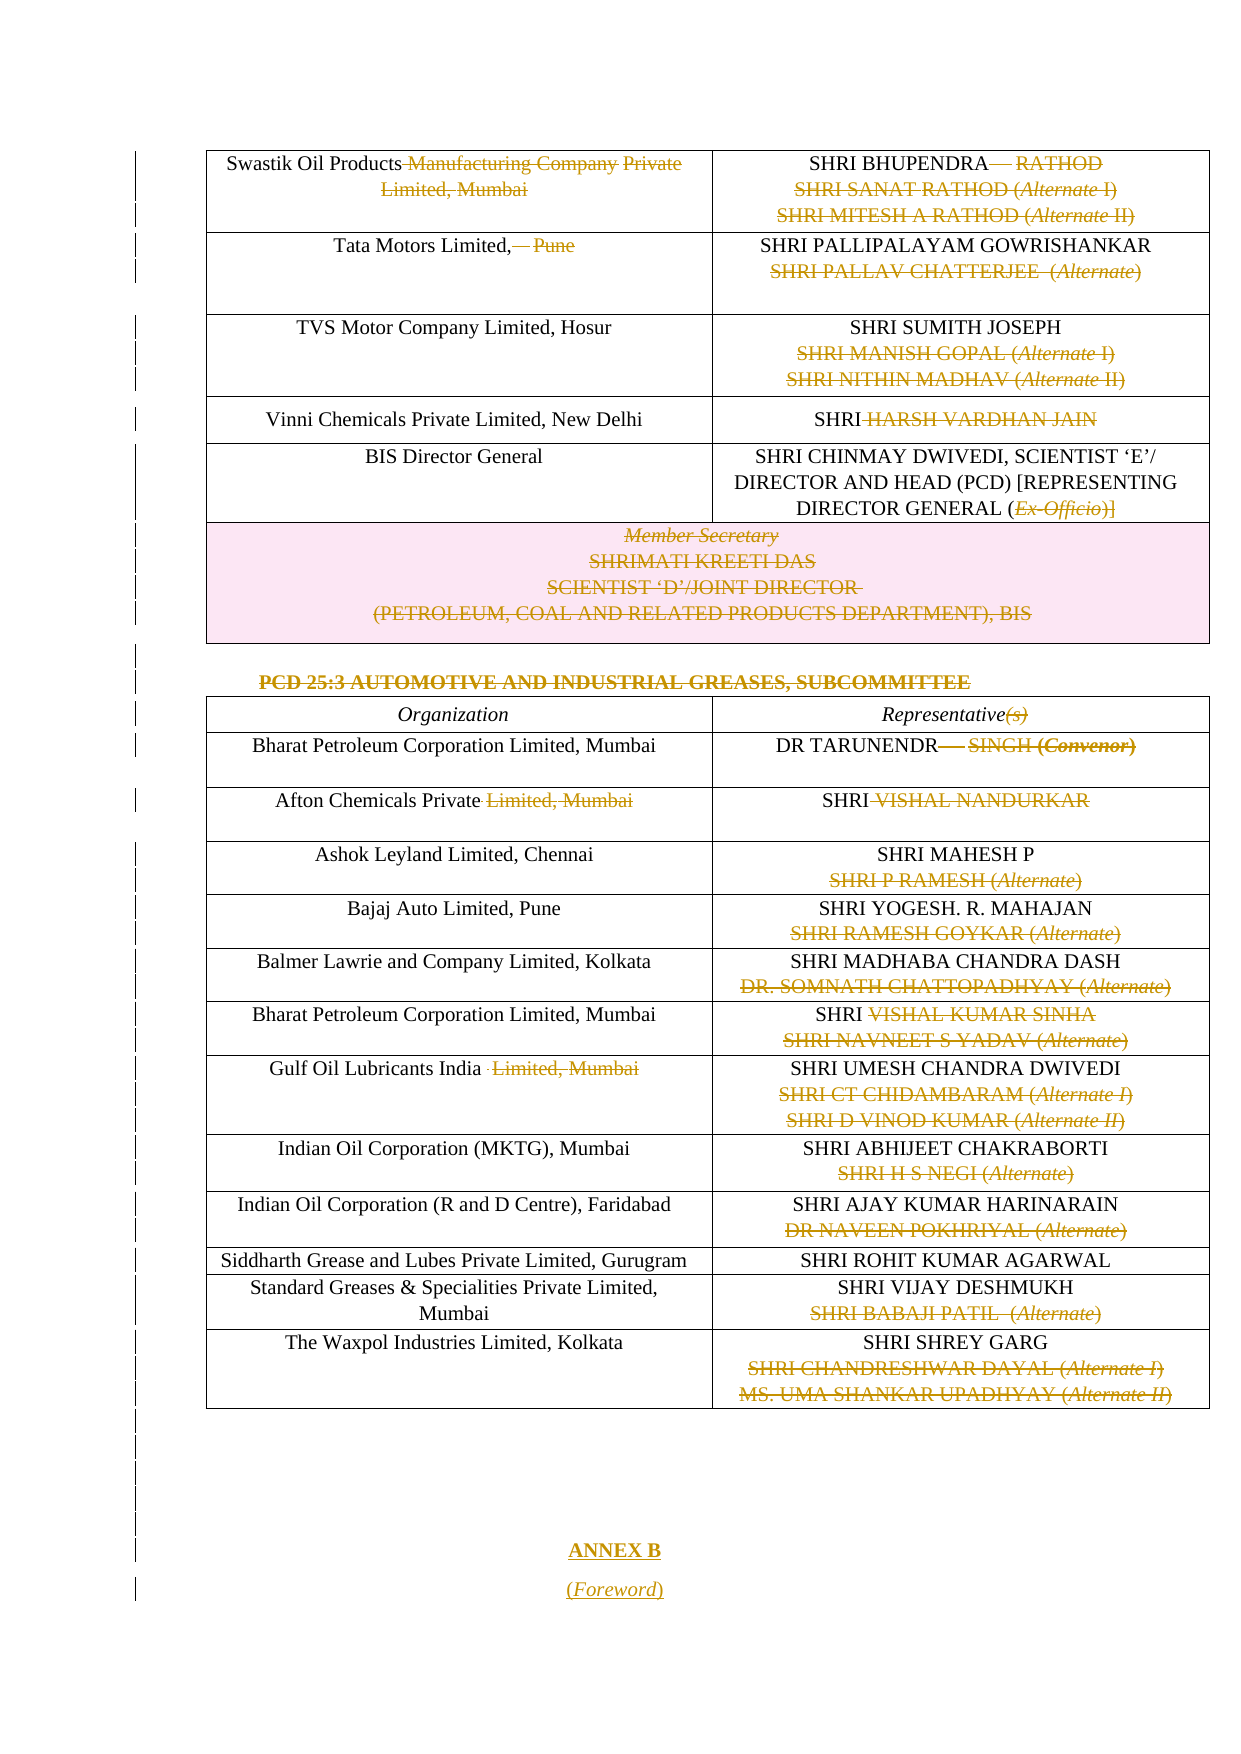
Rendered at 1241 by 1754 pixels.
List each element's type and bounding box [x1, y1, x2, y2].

table_cell [713, 1248, 1209, 1274]
table_cell [713, 949, 1209, 1001]
table_cell [713, 1056, 1209, 1134]
table_cell [207, 315, 712, 396]
table_cell [713, 1192, 1209, 1247]
table_cell [207, 1330, 712, 1408]
table_cell [713, 1002, 1209, 1055]
table_cell [207, 397, 712, 443]
table_cell [207, 1275, 712, 1328]
table_cell [207, 895, 712, 947]
table_cell [207, 788, 712, 841]
table_header [713, 697, 1209, 732]
table_cell [713, 233, 1209, 314]
table_cell [713, 895, 1209, 947]
table_cell [207, 1002, 712, 1055]
table_cell [713, 1275, 1209, 1328]
table_cell [207, 842, 712, 894]
table_cell [713, 1135, 1209, 1191]
table_cell [713, 444, 1209, 522]
table_cell [713, 315, 1209, 396]
table_cell [207, 151, 712, 232]
table_cell [713, 151, 1209, 232]
table_cell [207, 233, 712, 314]
table_cell [207, 949, 712, 1001]
table_cell [207, 733, 712, 787]
table_cell [207, 1192, 712, 1247]
table_cell [713, 397, 1209, 443]
table_header [207, 697, 712, 732]
table_cell [207, 1248, 712, 1274]
table_cell [713, 788, 1209, 841]
table_cell [207, 444, 712, 522]
table_cell [207, 1056, 712, 1134]
table_cell [713, 1330, 1209, 1408]
table_cell [713, 842, 1209, 894]
table_cell [207, 1135, 712, 1191]
table_cell [713, 733, 1209, 787]
